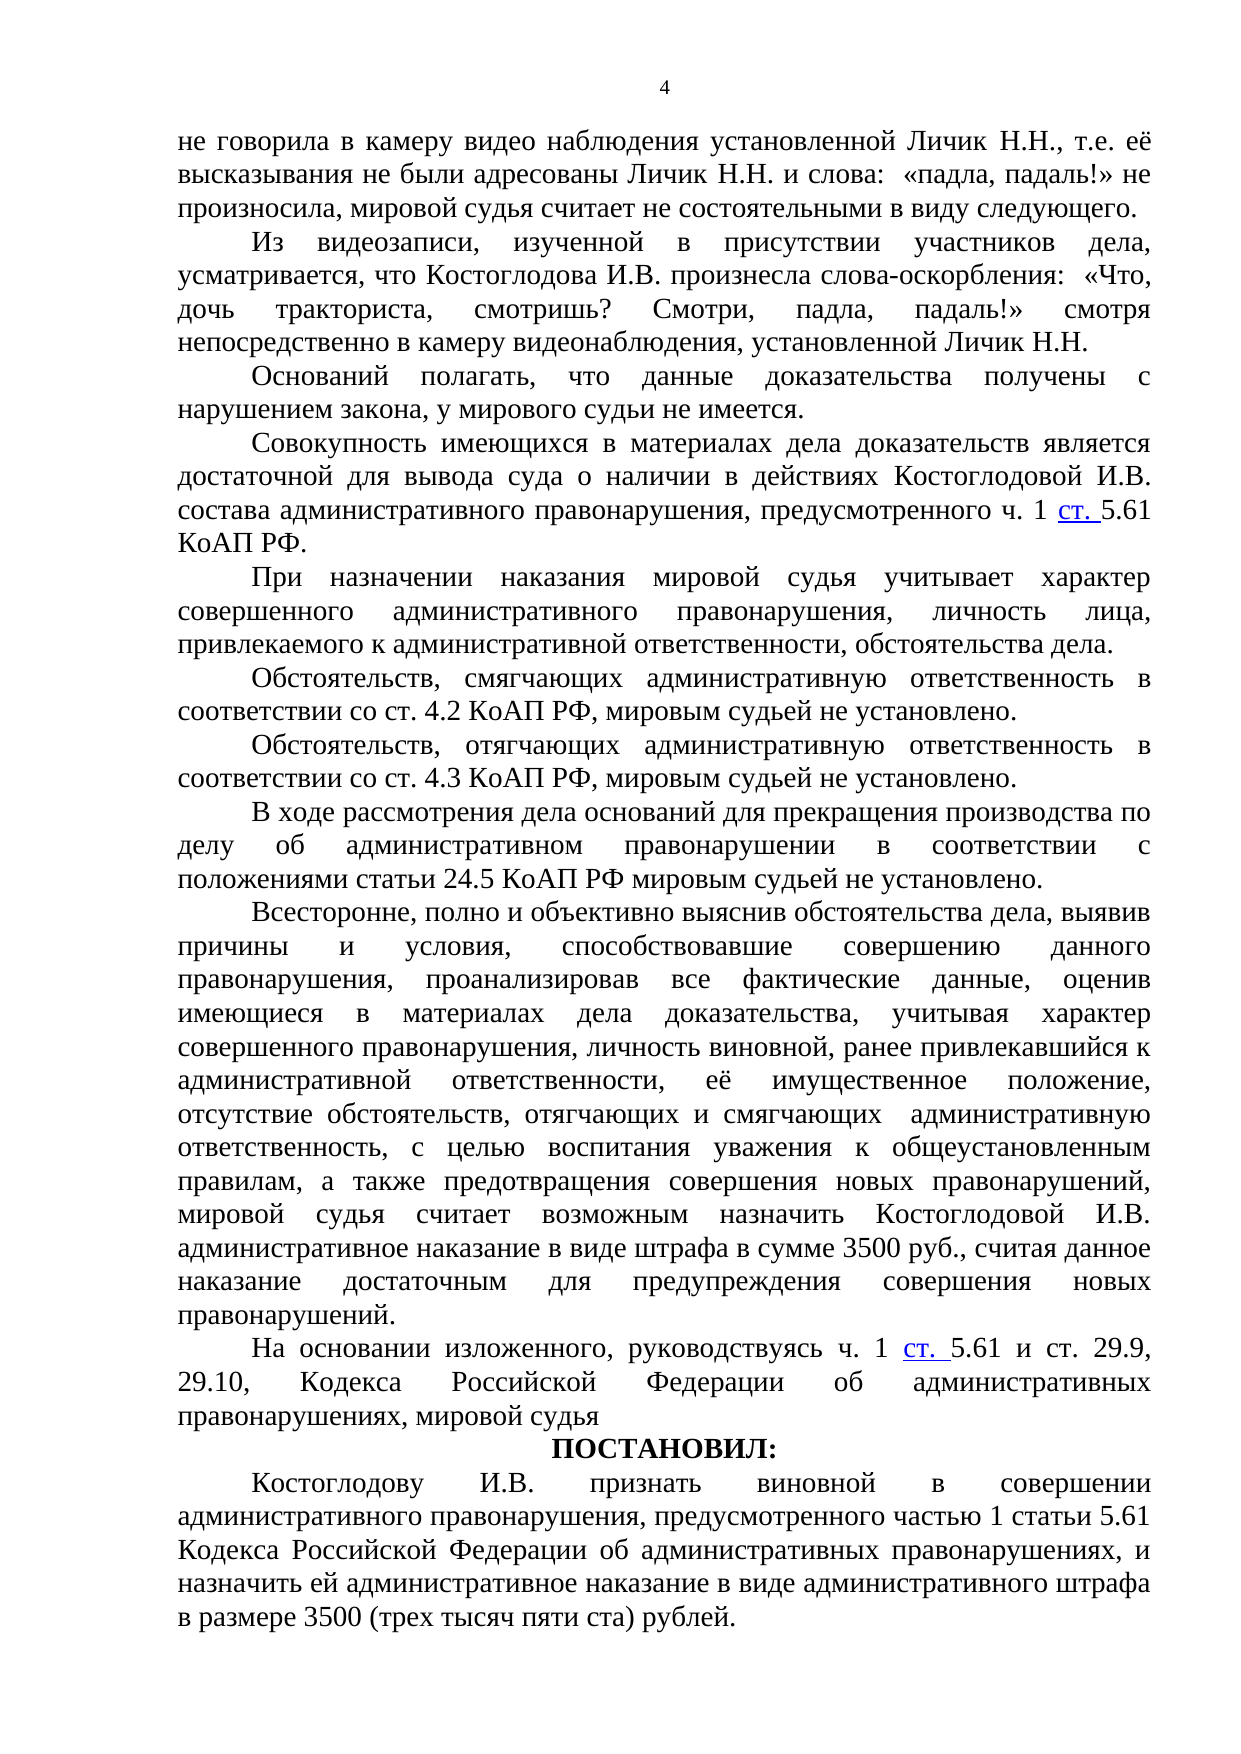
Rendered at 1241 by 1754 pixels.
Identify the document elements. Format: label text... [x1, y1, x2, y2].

text Обстоятельств, отягчающих административную ответственность в соответствии со ст. 4.3 КоАП РФ, мировым судьей не установлено. [177, 727, 1152, 794]
text На основании изложенного, руководствуясь ч. 1 ст. 5.61 и ст. 29.9, 29.10, Кодекса Российской Федерации об административных правонарушениях, мировой судья [177, 1331, 1152, 1431]
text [177, 123, 1152, 224]
text Совокупность имеющихся в материалах дела доказательств является достаточной для вывода суда о наличии в действиях Костоглодовой И.В. состава административного правонарушения, предусмотренного ч. 1 ст. 5.61 КоАП РФ. [177, 425, 1152, 559]
text В ходе рассмотрения дела оснований для прекращения производства по делу об административном правонарушении в соответствии с положениями статьи 24.5 КоАП РФ мировым судьей не установлено. [177, 794, 1152, 894]
text При назначении наказания мировой судья учитывает характер совершенного административного правонарушения, личность лица, привлекаемого к административной ответственности, обстоятельства дела. [177, 559, 1152, 660]
text Всесторонне, полно и объективно выяснив обстоятельства дела, выявив причины и условия, способствовавшие совершению данного правонарушения, проанализировав все фактические данные, оценив имеющиеся в материалах дела доказательства, учитывая характер совершенного правонарушения, личность виновной, ранее привлекавшийся к административной ответственности, её имущественное положение, отсутствие обстоятельств, отягчающих и смягчающих административную ответственность, с целью воспитания уважения к общеустановленным правилам, а также предотвращения совершения новых правонарушений, мировой судья считает возможным назначить Костоглодовой И.В. административное наказание в виде штрафа в сумме 3500 руб., считая данное наказание достаточным для предупреждения совершения новых правонарушений. [177, 894, 1152, 1331]
text ПОСТАНОВИЛ: [177, 1431, 1152, 1465]
text Из видеозаписи, изученной в присутствии участников дела, усматривается, что Костоглодова И.В. произнесла слова-оскорбления: «Что, дочь тракториста, смотришь? Смотри, падла, падаль!» смотря непосредственно в камеру видеонаблюдения, установленной Личик H.H. [177, 224, 1152, 358]
text Обстоятельств, смягчающих административную ответственность в соответствии со ст. 4.2 КоАП РФ, мировым судьей не установлено. [177, 660, 1152, 727]
text Оснований полагать, что данные доказательства получены с нарушением закона, у мирового судьи не имеется. [177, 358, 1152, 425]
text Костоглодову И.В. признать виновной в совершении административного правонарушения, предусмотренного частью 1 статьи 5.61 Кодекса Российской Федерации об административных правонарушениях, и назначить ей административное наказание в виде административного штрафа в размере 3500 (трех тысяч пяти ста) рублей. [177, 1465, 1152, 1632]
